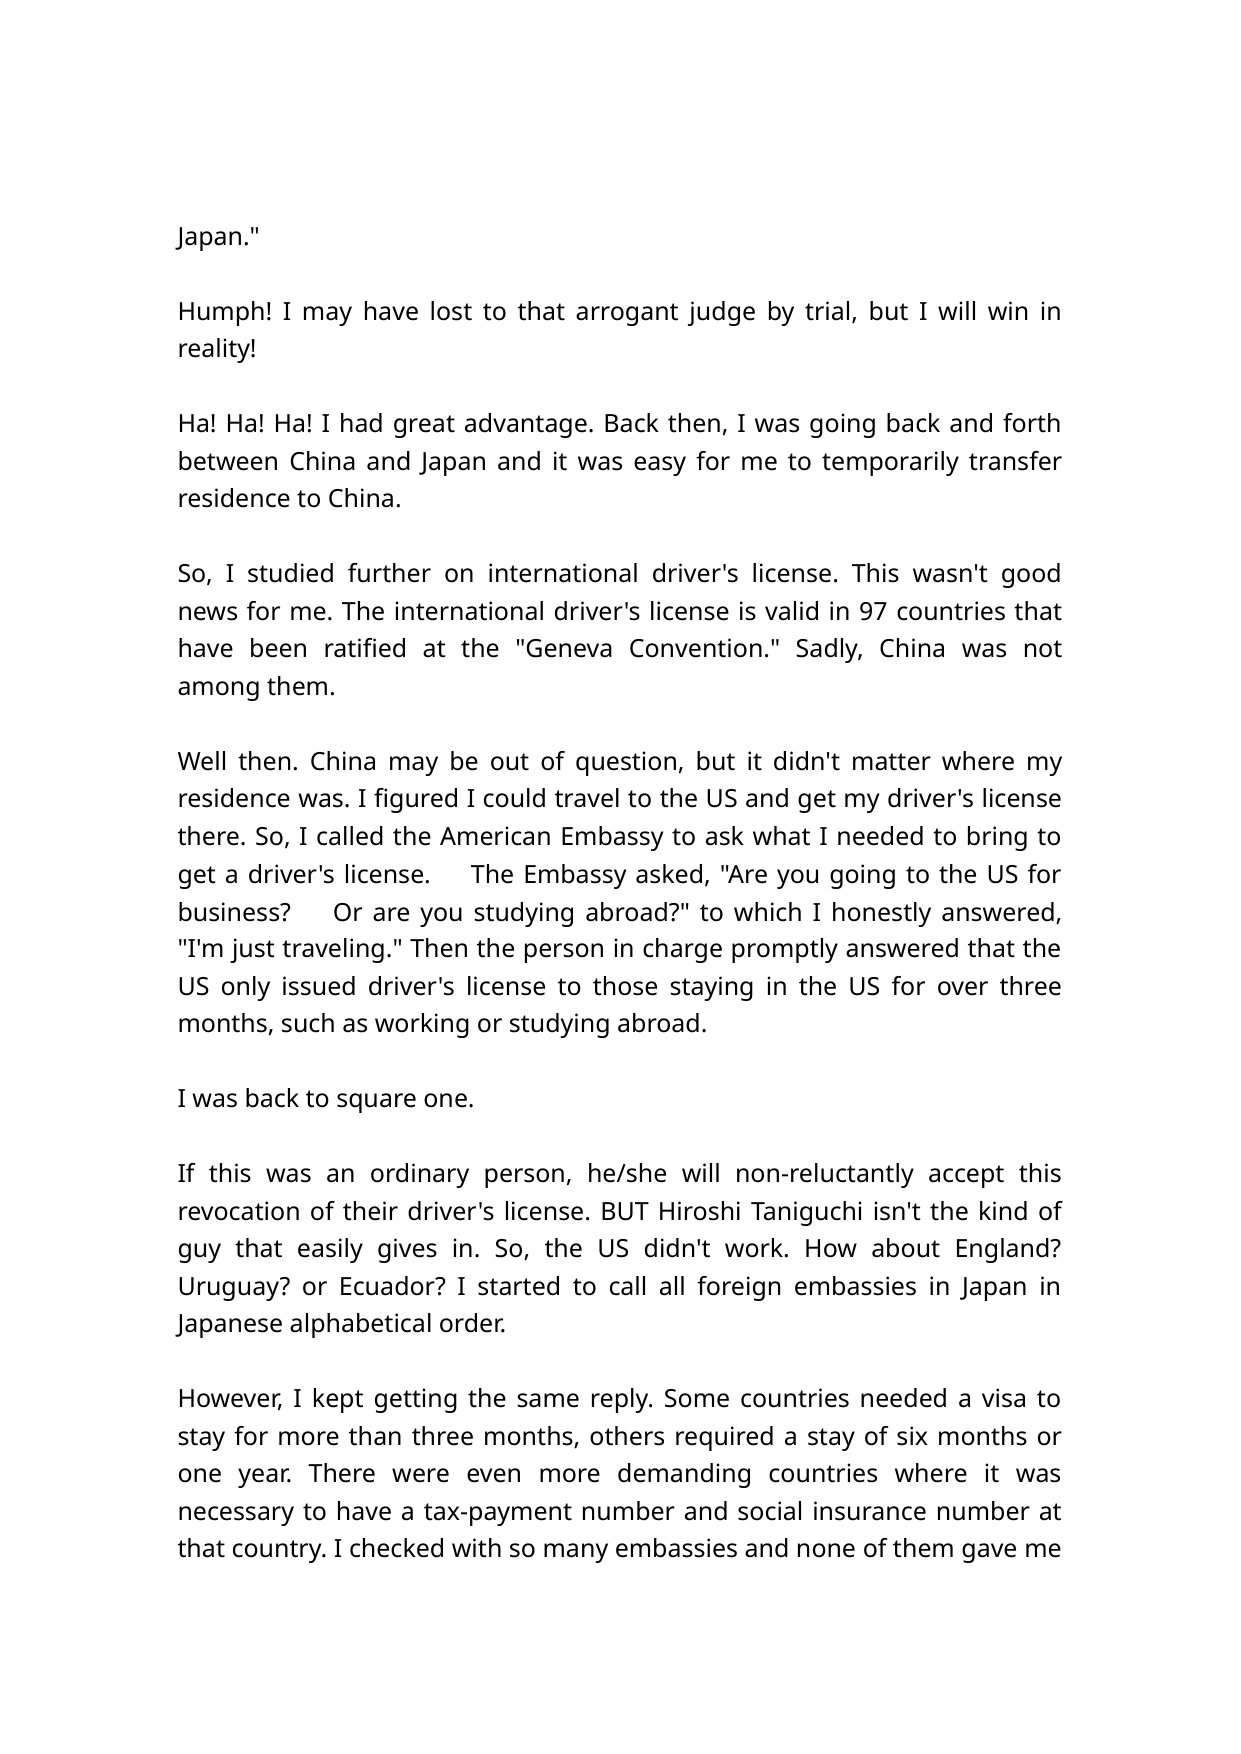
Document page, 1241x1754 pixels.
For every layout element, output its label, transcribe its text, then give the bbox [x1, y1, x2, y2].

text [177, 217, 1063, 254]
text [177, 1379, 1063, 1567]
text Ha! Ha! Ha! I had great advantage. Back then, I was going back and forth between China and Japan and it was easy for me to temporarily transfer residence to China. [177, 404, 1063, 517]
text Humph! I may have lost to that arrogant judge by trial, but I will win in reality! [177, 292, 1063, 367]
text If this was an ordinary person, he/she will non-reluctantly accept this revocation of their driver's license. BUT Hiroshi Taniguchi isn't the kind of guy that easily gives in. So, the US didn't work. How about England? Uruguay? or Ecuador? I started to call all foreign embassies in Japan in Japanese alphabetical order. [177, 1154, 1063, 1342]
text Well then. China may be out of question, but it didn't matter where my residence was. I figured I could travel to the US and get my driver's license there. So, I called the American Embassy to ask what I needed to bring to get a driver's license. The Embassy asked, "Are you going to the US for business? Or are you studying abroad?" to which I honestly answered, "I'm just traveling." Then the person in charge promptly answered that the US only issued driver's license to those staying in the US for over three months, such as working or studying abroad. [177, 742, 1063, 1042]
text I was back to square one. [177, 1079, 1063, 1117]
text So, I studied further on international driver's license. This wasn't good news for me. The international driver's license is valid in 97 countries that have been ratified at the "Geneva Convention." Sadly, China was not among them. [177, 554, 1063, 704]
